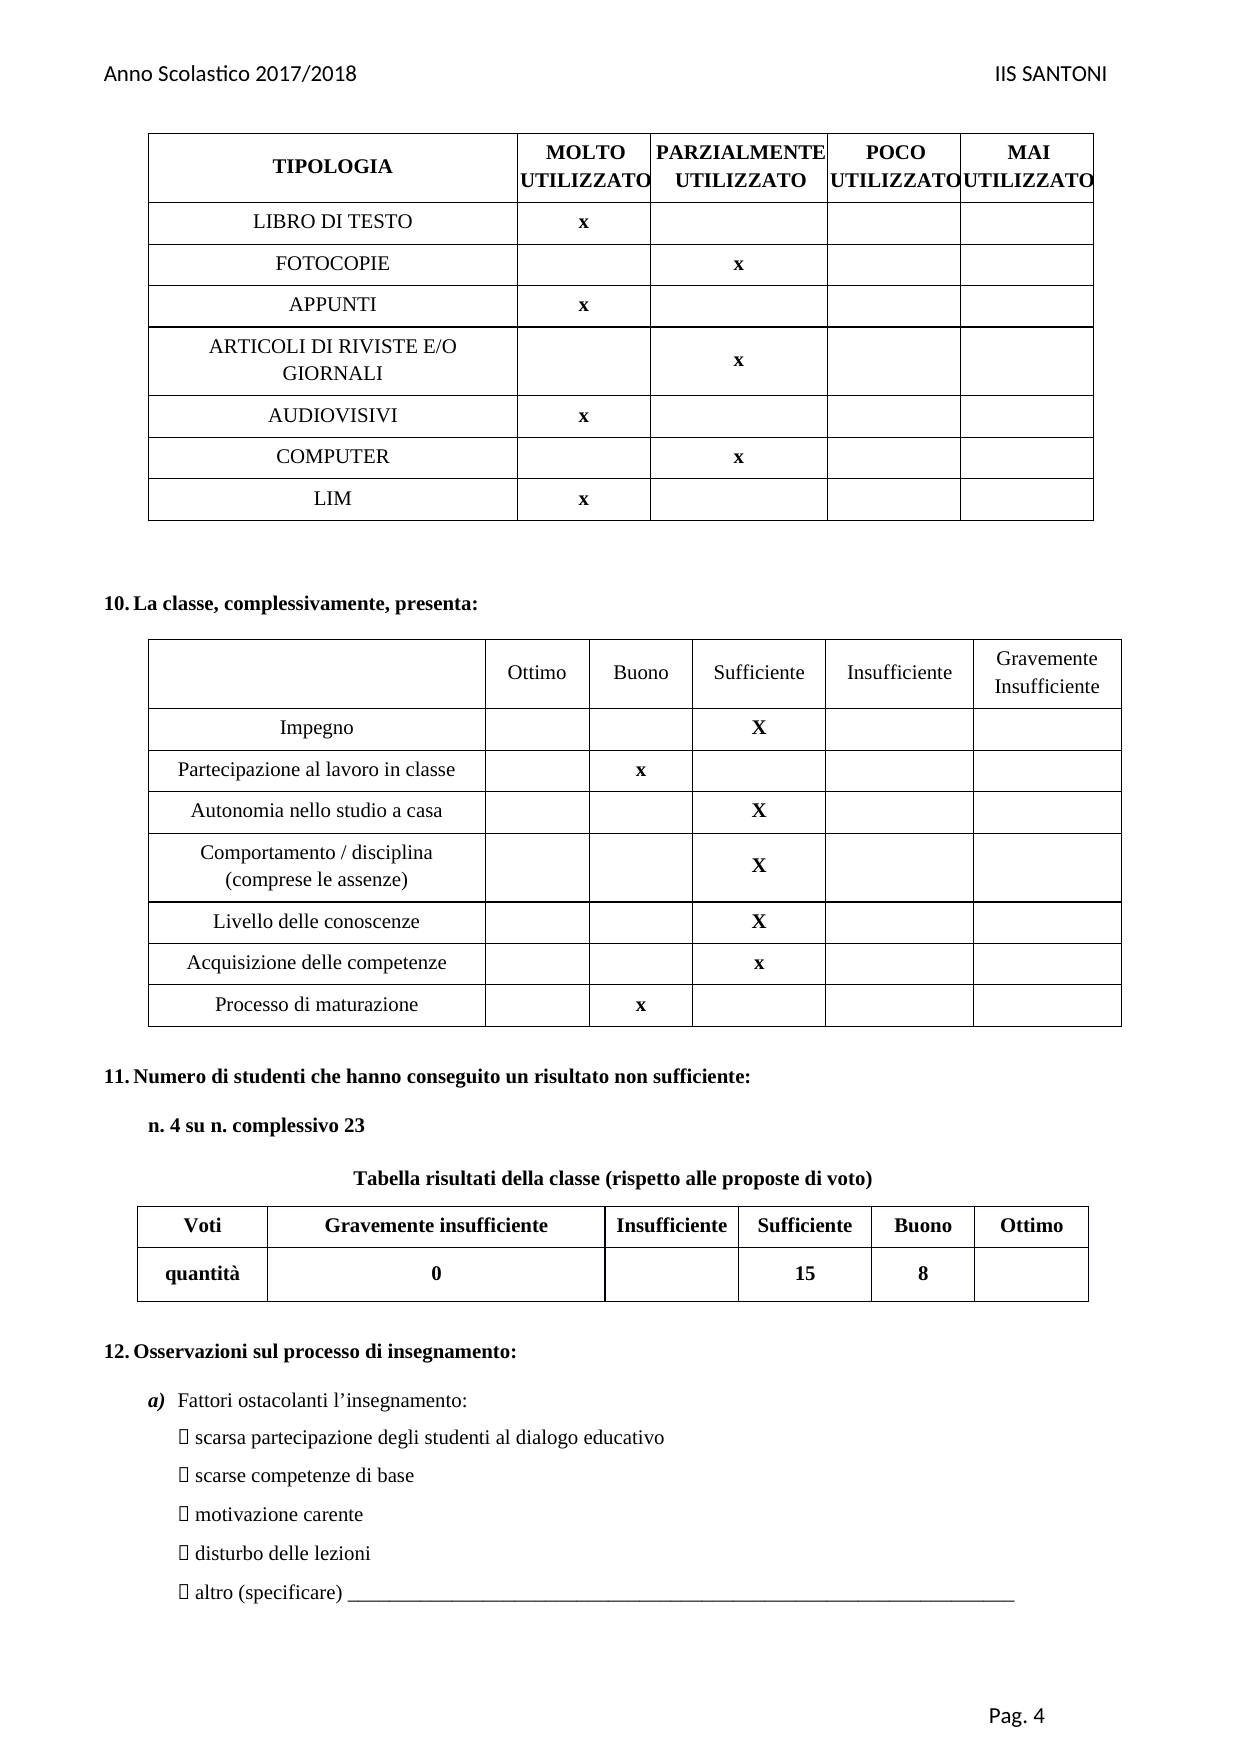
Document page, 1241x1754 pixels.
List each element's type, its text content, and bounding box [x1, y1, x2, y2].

list Fattori ostacolanti l’insegnamento: [148, 1388, 1122, 1412]
table_cell Autonomia nello studio a casa [149, 792, 485, 832]
table_header Sufficiente [739, 1207, 871, 1247]
table_cell [693, 985, 825, 1026]
table_cell x [518, 203, 650, 243]
table_header TIPOLOGIA [149, 134, 517, 202]
table_cell LIM [149, 479, 517, 520]
text  altro (specificare) ________________________________________________________________ [103, 1577, 1122, 1606]
table_cell [651, 203, 827, 243]
table_cell [974, 985, 1121, 1026]
table_header Ottimo [486, 640, 589, 708]
table_cell x [590, 985, 692, 1026]
table_cell X [693, 903, 825, 943]
table_cell [590, 903, 692, 943]
table_header Gravemente insufficiente [268, 1207, 604, 1247]
table_header Buono [590, 640, 692, 708]
list La classe, complessivamente, presenta: [103, 591, 1122, 614]
text  motivazione carente [103, 1499, 1122, 1528]
table_cell [486, 944, 589, 984]
table_cell [961, 286, 1093, 326]
table_cell [974, 751, 1121, 791]
table_cell APPUNTI [149, 286, 517, 326]
table_cell LIBRO DI TESTO [149, 203, 517, 243]
table_cell [590, 834, 692, 901]
list Numero di studenti che hanno conseguito un risultato non sufficiente: [103, 1064, 1122, 1088]
table_cell [486, 709, 589, 749]
table_cell ARTICOLI DI RIVISTE E/O GIORNALI [149, 328, 517, 395]
table_cell [975, 1248, 1088, 1301]
table_cell [961, 328, 1093, 395]
table_cell COMPUTER [149, 438, 517, 478]
table_cell [974, 834, 1121, 901]
table_cell AUDIOVISIVI [149, 396, 517, 437]
table_cell [651, 286, 827, 326]
table_cell [828, 328, 960, 395]
table_header Sufficiente [693, 640, 825, 708]
text n. 4 su n. complessivo 23 [148, 1113, 1122, 1137]
table_header MOLTO UTILIZZATO [518, 134, 650, 202]
table_cell [518, 245, 650, 285]
table_cell Comportamento / disciplina (comprese le assenze) [149, 834, 485, 901]
table_cell [486, 903, 589, 943]
table_header Gravemente Insufficiente [974, 640, 1121, 708]
table_cell X [693, 834, 825, 901]
table_cell Livello delle conoscenze [149, 903, 485, 943]
table_cell x [518, 479, 650, 520]
table_cell [651, 396, 827, 437]
table_cell x [693, 944, 825, 984]
table_cell [518, 438, 650, 478]
table_header POCO UTILIZZATO [828, 134, 960, 202]
table_cell [693, 751, 825, 791]
table_cell Acquisizione delle competenze [149, 944, 485, 984]
table_cell [961, 396, 1093, 437]
table_cell 0 [268, 1248, 604, 1301]
table_cell x [518, 286, 650, 326]
table_cell [828, 438, 960, 478]
table_cell Partecipazione al lavoro in classe [149, 751, 485, 791]
table_cell [828, 479, 960, 520]
table_cell Processo di maturazione [149, 985, 485, 1026]
table_cell [828, 203, 960, 243]
table_cell x [651, 438, 827, 478]
table_cell [974, 944, 1121, 984]
table_cell [828, 245, 960, 285]
table_cell x [518, 396, 650, 437]
table_cell X [693, 709, 825, 749]
table_cell [606, 1248, 738, 1301]
table_cell [828, 396, 960, 437]
table_cell [486, 792, 589, 832]
table_cell [974, 792, 1121, 832]
table_cell [486, 751, 589, 791]
table_cell [828, 286, 960, 326]
table_cell [826, 709, 973, 749]
table_cell [486, 834, 589, 901]
table_header Ottimo [975, 1207, 1088, 1247]
table_cell [590, 709, 692, 749]
table_header Insufficiente [826, 640, 973, 708]
text  scarsa partecipazione degli studenti al dialogo educativo [103, 1422, 1122, 1450]
table_cell [590, 944, 692, 984]
table_cell 15 [739, 1248, 871, 1301]
table_cell [826, 792, 973, 832]
table_cell [826, 985, 973, 1026]
table_header Insufficiente [606, 1207, 738, 1247]
table_cell x [651, 328, 827, 395]
text Tabella risultati della classe (rispetto alle proposte di voto) [103, 1165, 1122, 1189]
table_cell [961, 438, 1093, 478]
table_cell [518, 328, 650, 395]
table_cell [826, 834, 973, 901]
table_cell [961, 479, 1093, 520]
table_cell X [693, 792, 825, 832]
table_cell x [590, 751, 692, 791]
table_cell [826, 751, 973, 791]
table_cell [974, 903, 1121, 943]
table_header Voti [138, 1207, 267, 1247]
table_cell quantità [138, 1248, 267, 1301]
list Osservazioni sul processo di insegnamento: [103, 1339, 1122, 1363]
text  disturbo delle lezioni [103, 1538, 1122, 1567]
table_cell [651, 479, 827, 520]
table_cell FOTOCOPIE [149, 245, 517, 285]
text  scarse competenze di base [103, 1461, 1122, 1489]
table_cell [974, 709, 1121, 749]
table_cell [590, 792, 692, 832]
table_header Buono [872, 1207, 974, 1247]
table_cell [961, 245, 1093, 285]
table_cell [486, 985, 589, 1026]
table_cell [826, 944, 973, 984]
table_cell [961, 203, 1093, 243]
table_header PARZIALMENTE UTILIZZATO [651, 134, 827, 202]
table_cell [826, 903, 973, 943]
table_cell Impegno [149, 709, 485, 749]
table_header MAI UTILIZZATO [961, 134, 1093, 202]
table_cell x [651, 245, 827, 285]
table_header [149, 640, 485, 708]
table_cell 8 [872, 1248, 974, 1301]
